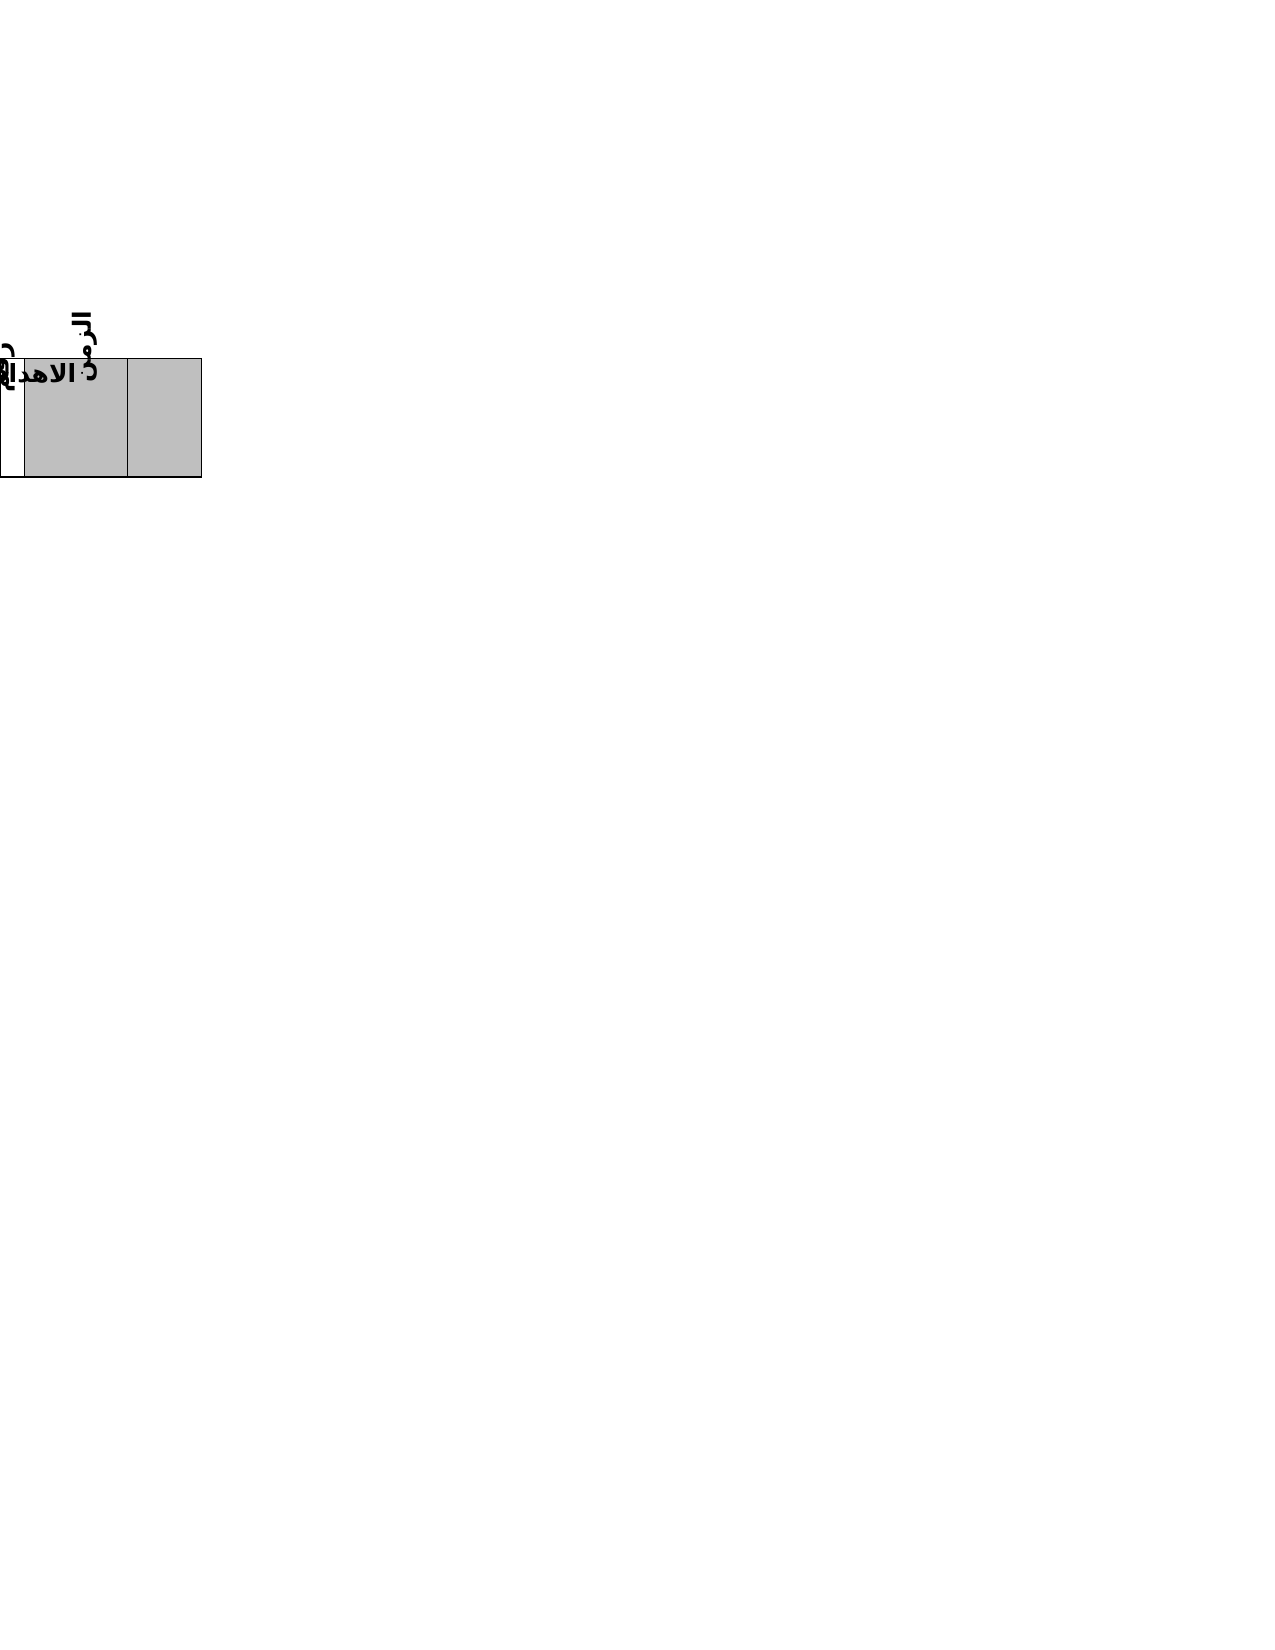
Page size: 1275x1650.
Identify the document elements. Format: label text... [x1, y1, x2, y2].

table_header الزمن [128, 359, 201, 476]
table_header الاهداف التعليمية التعلمية [25, 359, 127, 476]
